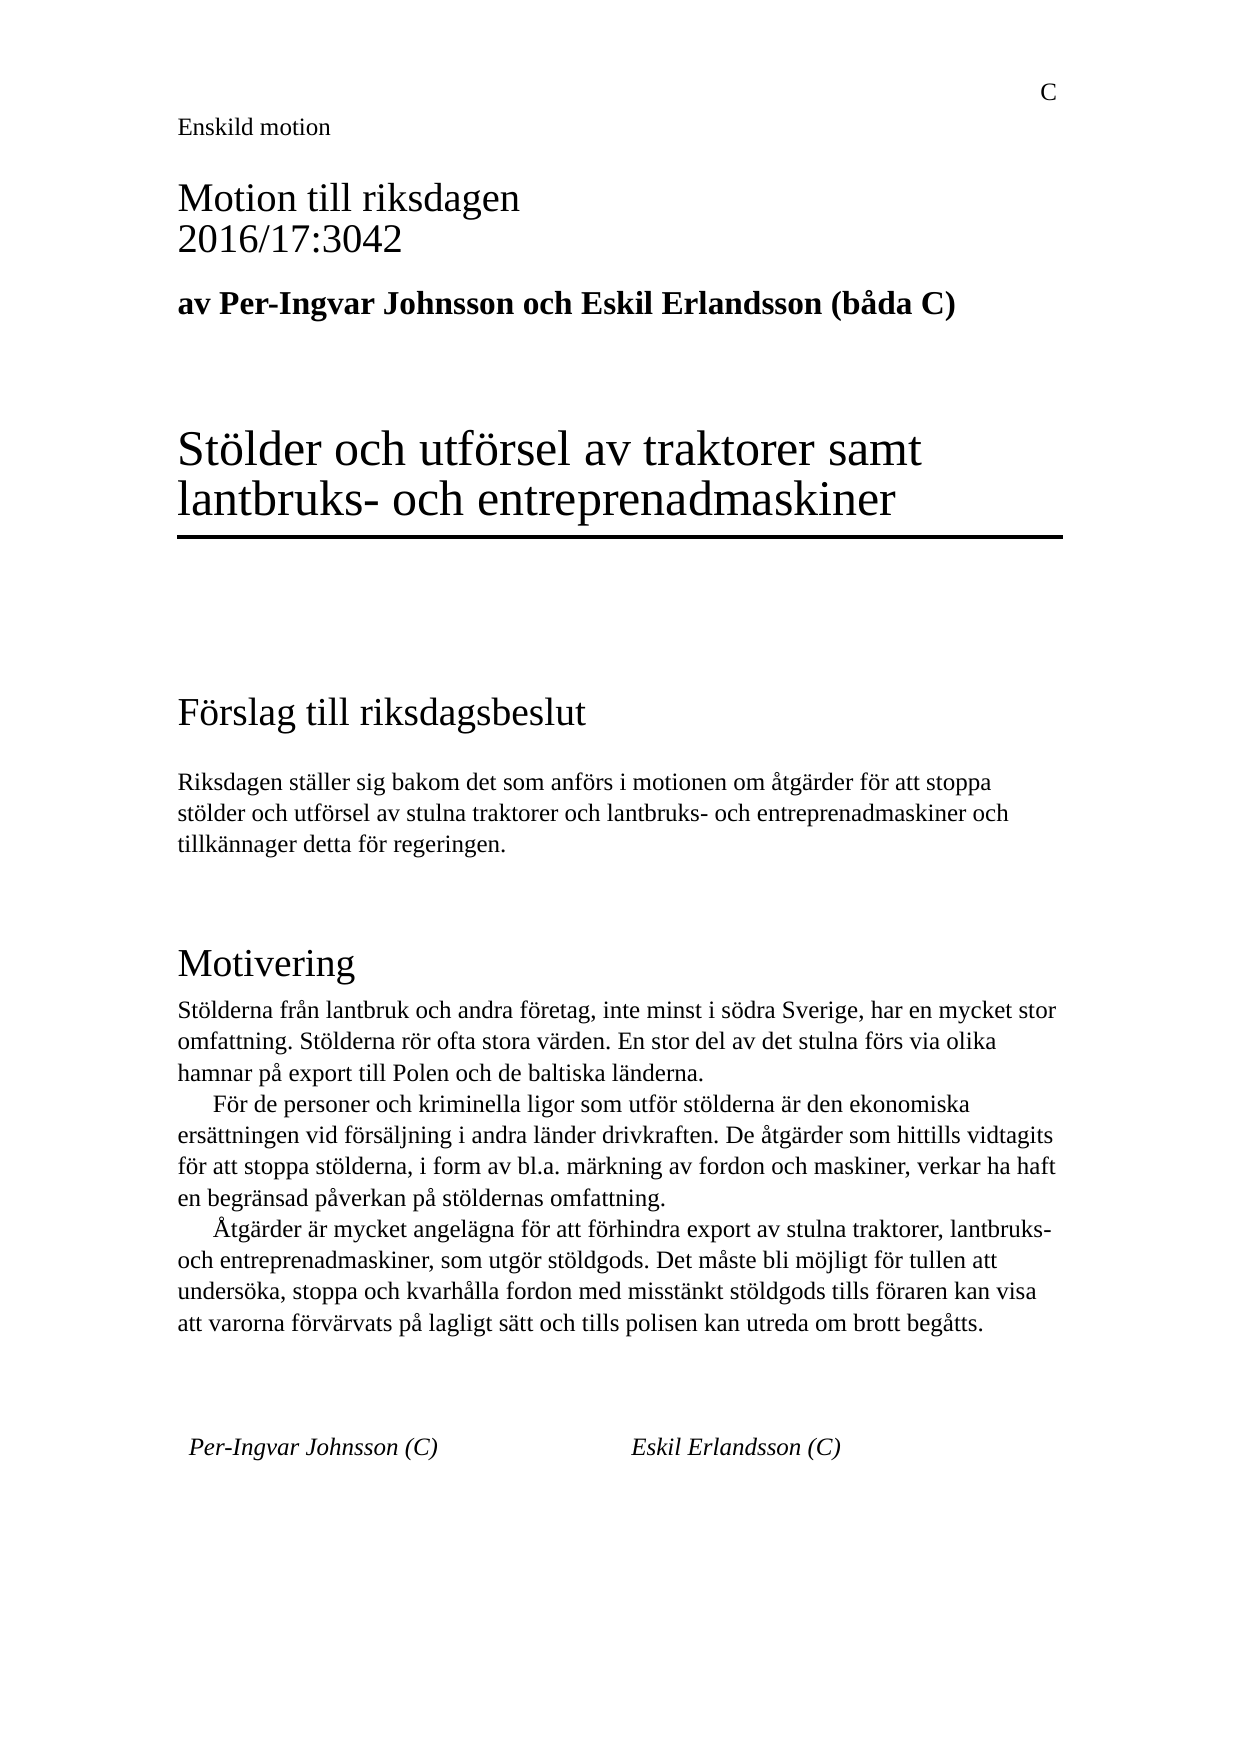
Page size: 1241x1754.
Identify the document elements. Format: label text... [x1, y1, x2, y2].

text Åtgärder är mycket angelägna för att förhindra export av stulna traktorer, lantbruks- och entreprenadmaskiner, som utgör stöldgods. Det måste bli möjligt för tullen att undersöka, stoppa och kvarhålla fordon med misstänkt stöldgods tills föraren kan visa att varorna förvärvats på lagligt sätt och tills polisen kan utreda om brott begåtts. [177, 1211, 1063, 1336]
text Stölderna från lantbruk och andra företag, inte minst i södra Sverige, har en mycket stor omfattning. Stölderna rör ofta stora värden. En stor del av det stulna förs via olika hamnar på export till Polen och de baltiska länderna. [177, 993, 1063, 1086]
subtitle Motivering [177, 944, 1063, 984]
text För de personer och kriminella ligor som utför stölderna är den ekonomiska ersättningen vid försäljning i andra länder drivkraften. De åtgärder som hittills vidtagits för att stoppa stölderna, i form av bl.a. märkning av fordon och maskiner, verkar ha haft en begränsad påverkan på stöldernas omfattning. [177, 1086, 1063, 1211]
table_header Eskil Erlandsson (C) [620, 1399, 1063, 1468]
table_header Per-Ingvar Johnsson (C) [177, 1399, 620, 1468]
